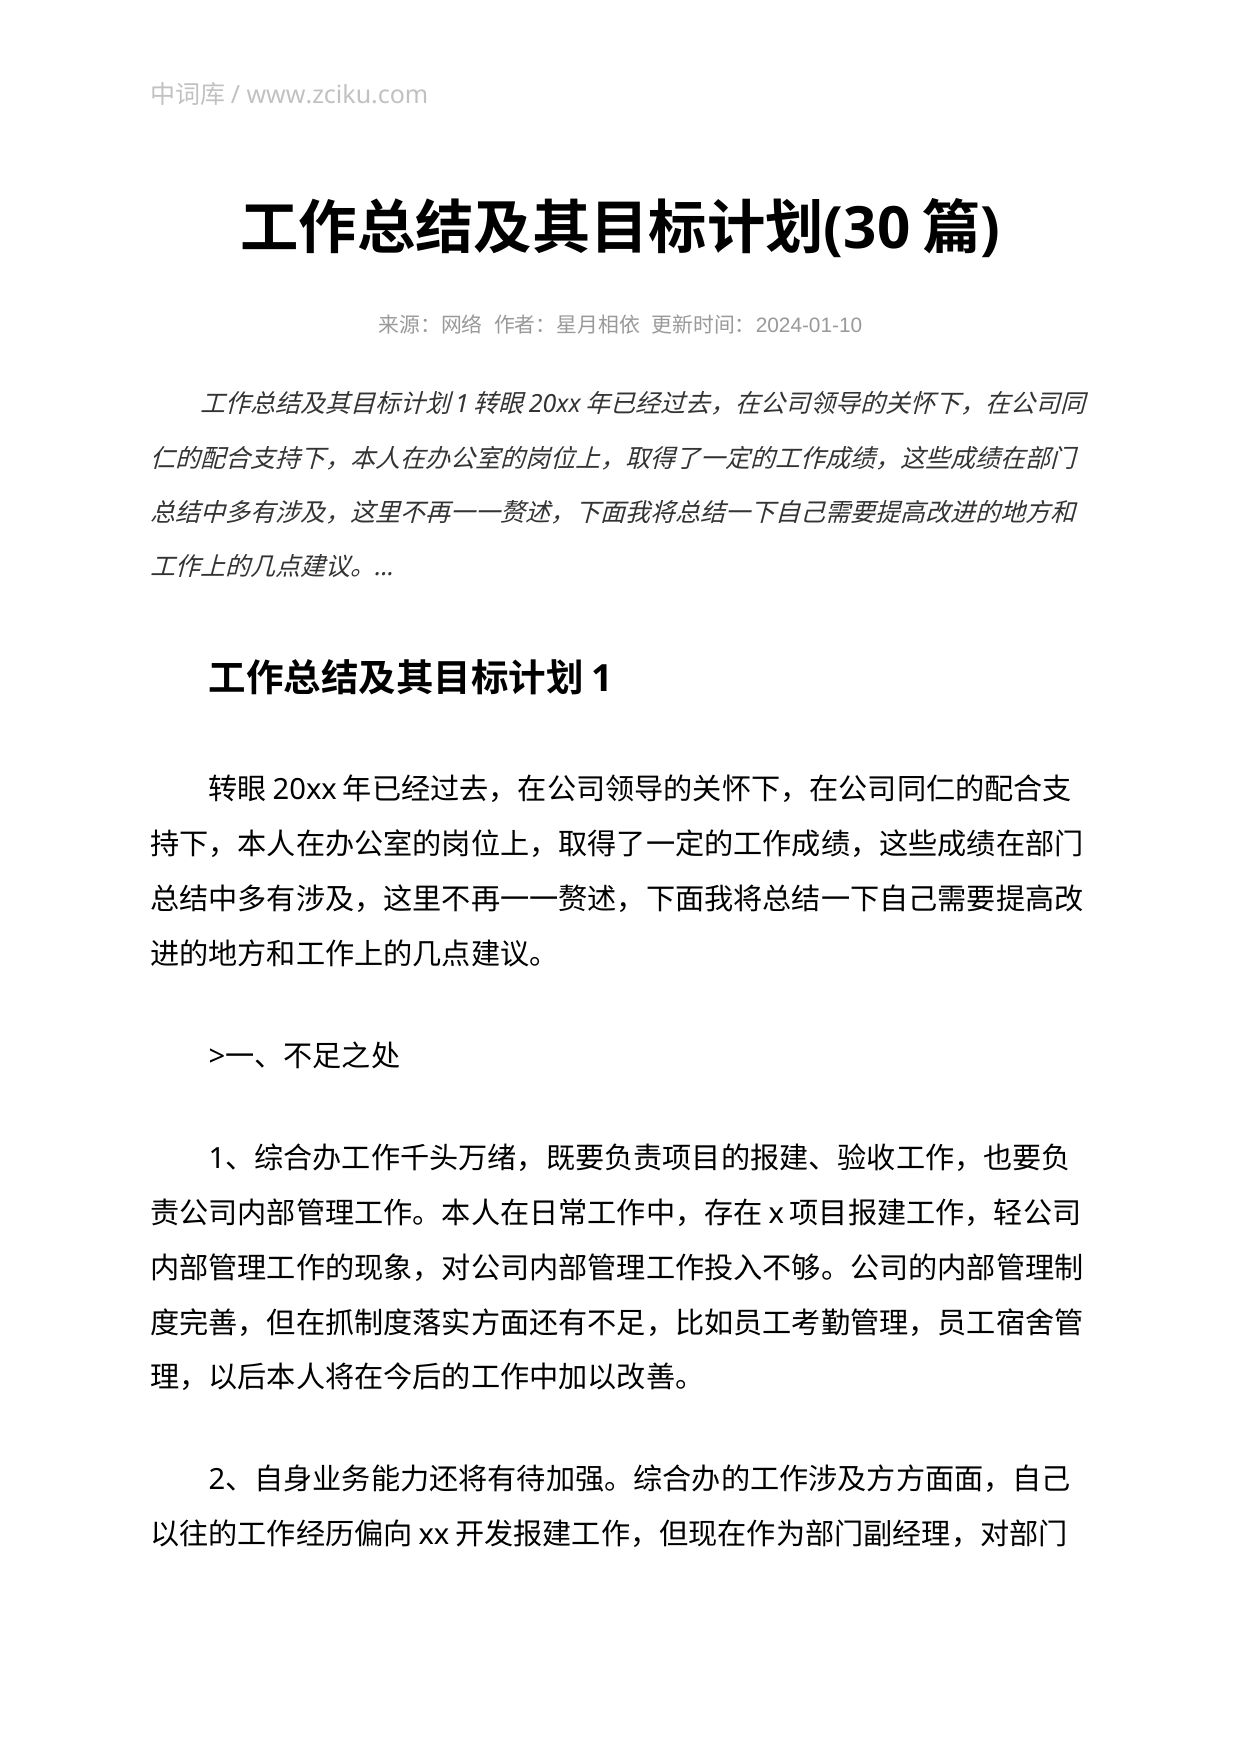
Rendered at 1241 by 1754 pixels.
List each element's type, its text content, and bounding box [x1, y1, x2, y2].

subtitle 工作总结及其目标计划(30篇) [150, 181, 1090, 266]
text 来源：网络 作者：星月相依 更新时间：2024-01-10 [150, 313, 1090, 337]
text 工作总结及其目标计划1转眼20xx年已经过去，在公司领导的关怀下，在公司同仁的配合支持下，本人在办公室的岗位上，取得了一定的工作成绩，这些成绩在部门总结中多有涉及，这里不再一一赘述，下面我将总结一下自己需要提高改进的地方和工作上的几点建议。... [150, 384, 1090, 583]
text 转眼20xx年已经过去，在公司领导的关怀下，在公司同仁的配合支持下，本人在办公室的岗位上，取得了一定的工作成绩，这些成绩在部门总结中多有涉及，这里不再一一赘述，下面我将总结一下自己需要提高改进的地方和工作上的几点建议。 [150, 766, 1090, 973]
text >一、不足之处 [150, 1032, 1090, 1075]
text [150, 1456, 1090, 1553]
text 工作总结及其目标计划1 [150, 648, 1090, 703]
text 1、综合办工作千头万绪，既要负责项目的报建、验收工作，也要负责公司内部管理工作。本人在日常工作中，存在x项目报建工作，轻公司内部管理工作的现象，对公司内部管理工作投入不够。公司的内部管理制度完善，但在抓制度落实方面还有不足，比如员工考勤管理，员工宿舍管理，以后本人将在今后的工作中加以改善。 [150, 1134, 1090, 1396]
